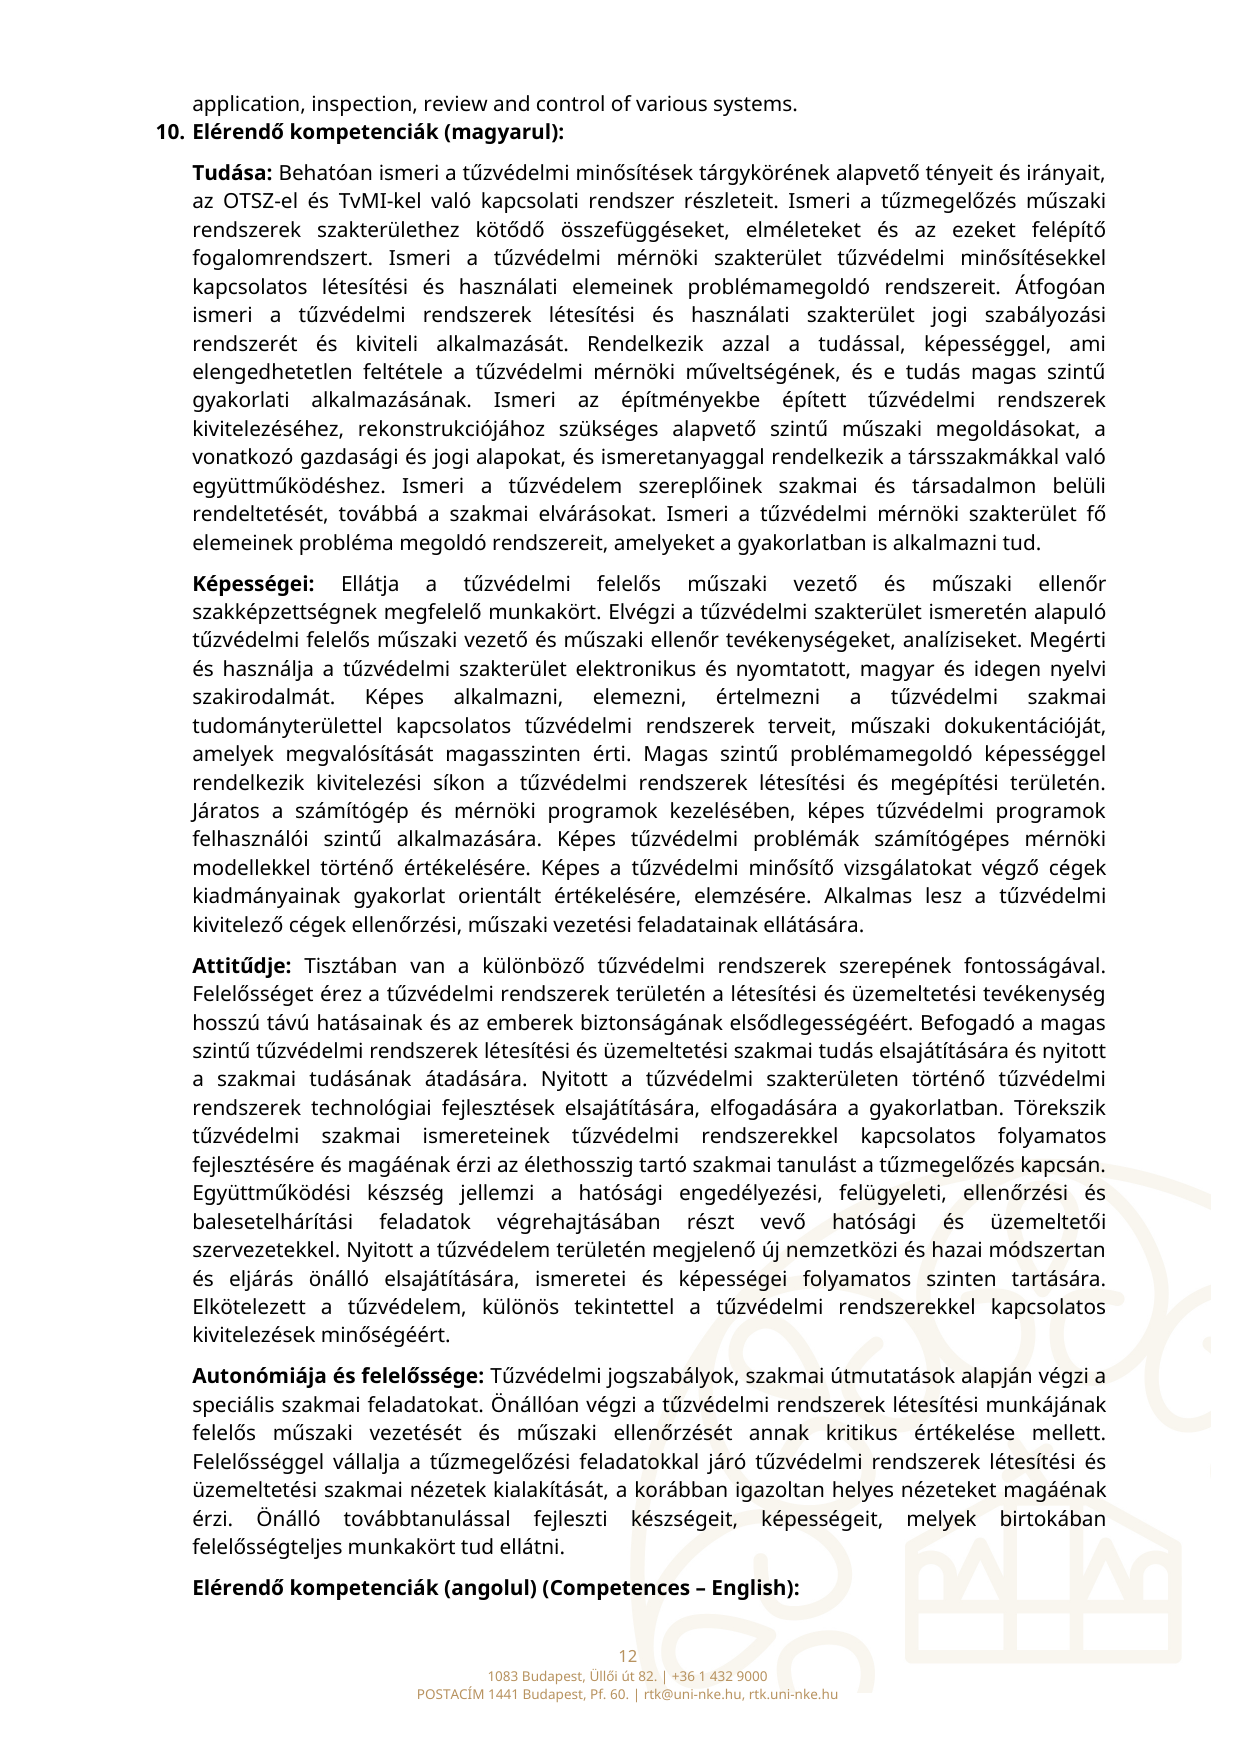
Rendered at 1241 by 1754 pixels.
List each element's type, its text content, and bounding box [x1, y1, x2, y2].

text Attitűdje: Tisztában van a különböző tűzvédelmi rendszerek szerepének fontosságával. Felelősséget érez a tűzvédelmi rendszerek területén a létesítési és üzemeltetési tevékenység hosszú távú hatásainak és az emberek biztonságának elsődlegességéért. Befogadó a magas szintű tűzvédelmi rendszerek létesítési és üzemeltetési szakmai tudás elsajátítására és nyitott a szakmai tudásának átadására. Nyitott a tűzvédelmi szakterületen történő tűzvédelmi rendszerek technológiai fejlesztések elsajátítására, elfogadására a gyakorlatban. Törekszik tűzvédelmi szakmai ismereteinek tűzvédelmi rendszerekkel kapcsolatos folyamatos fejlesztésére és magáénak érzi az élethosszig tartó szakmai tanulást a tűzmegelőzés kapcsán. Együttműködési készség jellemzi a hatósági engedélyezési, felügyeleti, ellenőrzési és balesetelhárítási feladatok végrehajtásában részt vevő hatósági és üzemeltetői szervezetekkel. Nyitott a tűzvédelem területén megjelenő új nemzetközi és hazai módszertan és eljárás önálló elsajátítására, ismeretei és képességei folyamatos szinten tartására. Elkötelezett a tűzvédelem, különös tekintettel a tűzvédelmi rendszerekkel kapcsolatos kivitelezések minőségéért. [192, 951, 1107, 1349]
text Elérendő kompetenciák (angolul) (Competences – English): [192, 1573, 1107, 1601]
text Autonómiája és felelőssége: Tűzvédelmi jogszabályok, szakmai útmutatások alapján végzi a speciális szakmai feladatokat. Önállóan végzi a tűzvédelmi rendszerek létesítési munkájának felelős műszaki vezetését és műszaki ellenőrzését annak kritikus értékelése mellett. Felelősséggel vállalja a tűzmegelőzési feladatokkal járó tűzvédelmi rendszerek létesítési és üzemeltetési szakmai nézetek kialakítását, a korábban igazoltan helyes nézeteket magáénak érzi. Önálló továbbtanulással fejleszti készségeit, képességeit, melyek birtokában felelősségteljes munkakört tud ellátni. [192, 1361, 1107, 1561]
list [192, 89, 1107, 117]
list Elérendő kompetenciák (magyarul): [185, 117, 1107, 146]
text Tudása: Behatóan ismeri a tűzvédelmi minősítések tárgykörének alapvető tényeit és irányait, az OTSZ-el és TvMI-kel való kapcsolati rendszer részleteit. Ismeri a tűzmegelőzés műszaki rendszerek szakterülethez kötődő összefüggéseket, elméleteket és az ezeket felépítő fogalomrendszert. Ismeri a tűzvédelmi mérnöki szakterület tűzvédelmi minősítésekkel kapcsolatos létesítési és használati elemeinek problémamegoldó rendszereit. Átfogóan ismeri a tűzvédelmi rendszerek létesítési és használati szakterület jogi szabályozási rendszerét és kiviteli alkalmazását. Rendelkezik azzal a tudással, képességgel, ami elengedhetetlen feltétele a tűzvédelmi mérnöki műveltségének, és e tudás magas szintű gyakorlati alkalmazásának. Ismeri az építményekbe épített tűzvédelmi rendszerek kivitelezéséhez, rekonstrukciójához szükséges alapvető szintű műszaki megoldásokat, a vonatkozó gazdasági és jogi alapokat, és ismeretanyaggal rendelkezik a társszakmákkal való együttműködéshez. Ismeri a tűzvédelem szereplőinek szakmai és társadalmon belüli rendeltetését, továbbá a szakmai elvárásokat. Ismeri a tűzvédelmi mérnöki szakterület fő elemeinek probléma megoldó rendszereit, amelyeket a gyakorlatban is alkalmazni tud. [192, 158, 1107, 556]
text Képességei: Ellátja a tűzvédelmi felelős műszaki vezető és műszaki ellenőr szakképzettségnek megfelelő munkakört. Elvégzi a tűzvédelmi szakterület ismeretén alapuló tűzvédelmi felelős műszaki vezető és műszaki ellenőr tevékenységeket, analíziseket. Megérti és használja a tűzvédelmi szakterület elektronikus és nyomtatott, magyar és idegen nyelvi szakirodalmát. Képes alkalmazni, elemezni, értelmezni a tűzvédelmi szakmai tudományterülettel kapcsolatos tűzvédelmi rendszerek terveit, műszaki dokukentációját, amelyek megvalósítását magasszinten érti. Magas szintű problémamegoldó képességgel rendelkezik kivitelezési síkon a tűzvédelmi rendszerek létesítési és megépítési területén. Járatos a számítógép és mérnöki programok kezelésében, képes tűzvédelmi programok felhasználói szintű alkalmazására. Képes tűzvédelmi problémák számítógépes mérnöki modellekkel történő értékelésére. Képes a tűzvédelmi minősítő vizsgálatokat végző cégek kiadmányainak gyakorlat orientált értékelésére, elemzésére. Alkalmas lesz a tűzvédelmi kivitelező cégek ellenőrzési, műszaki vezetési feladatainak ellátására. [192, 569, 1107, 938]
picture [0, 62, 1211, 1693]
